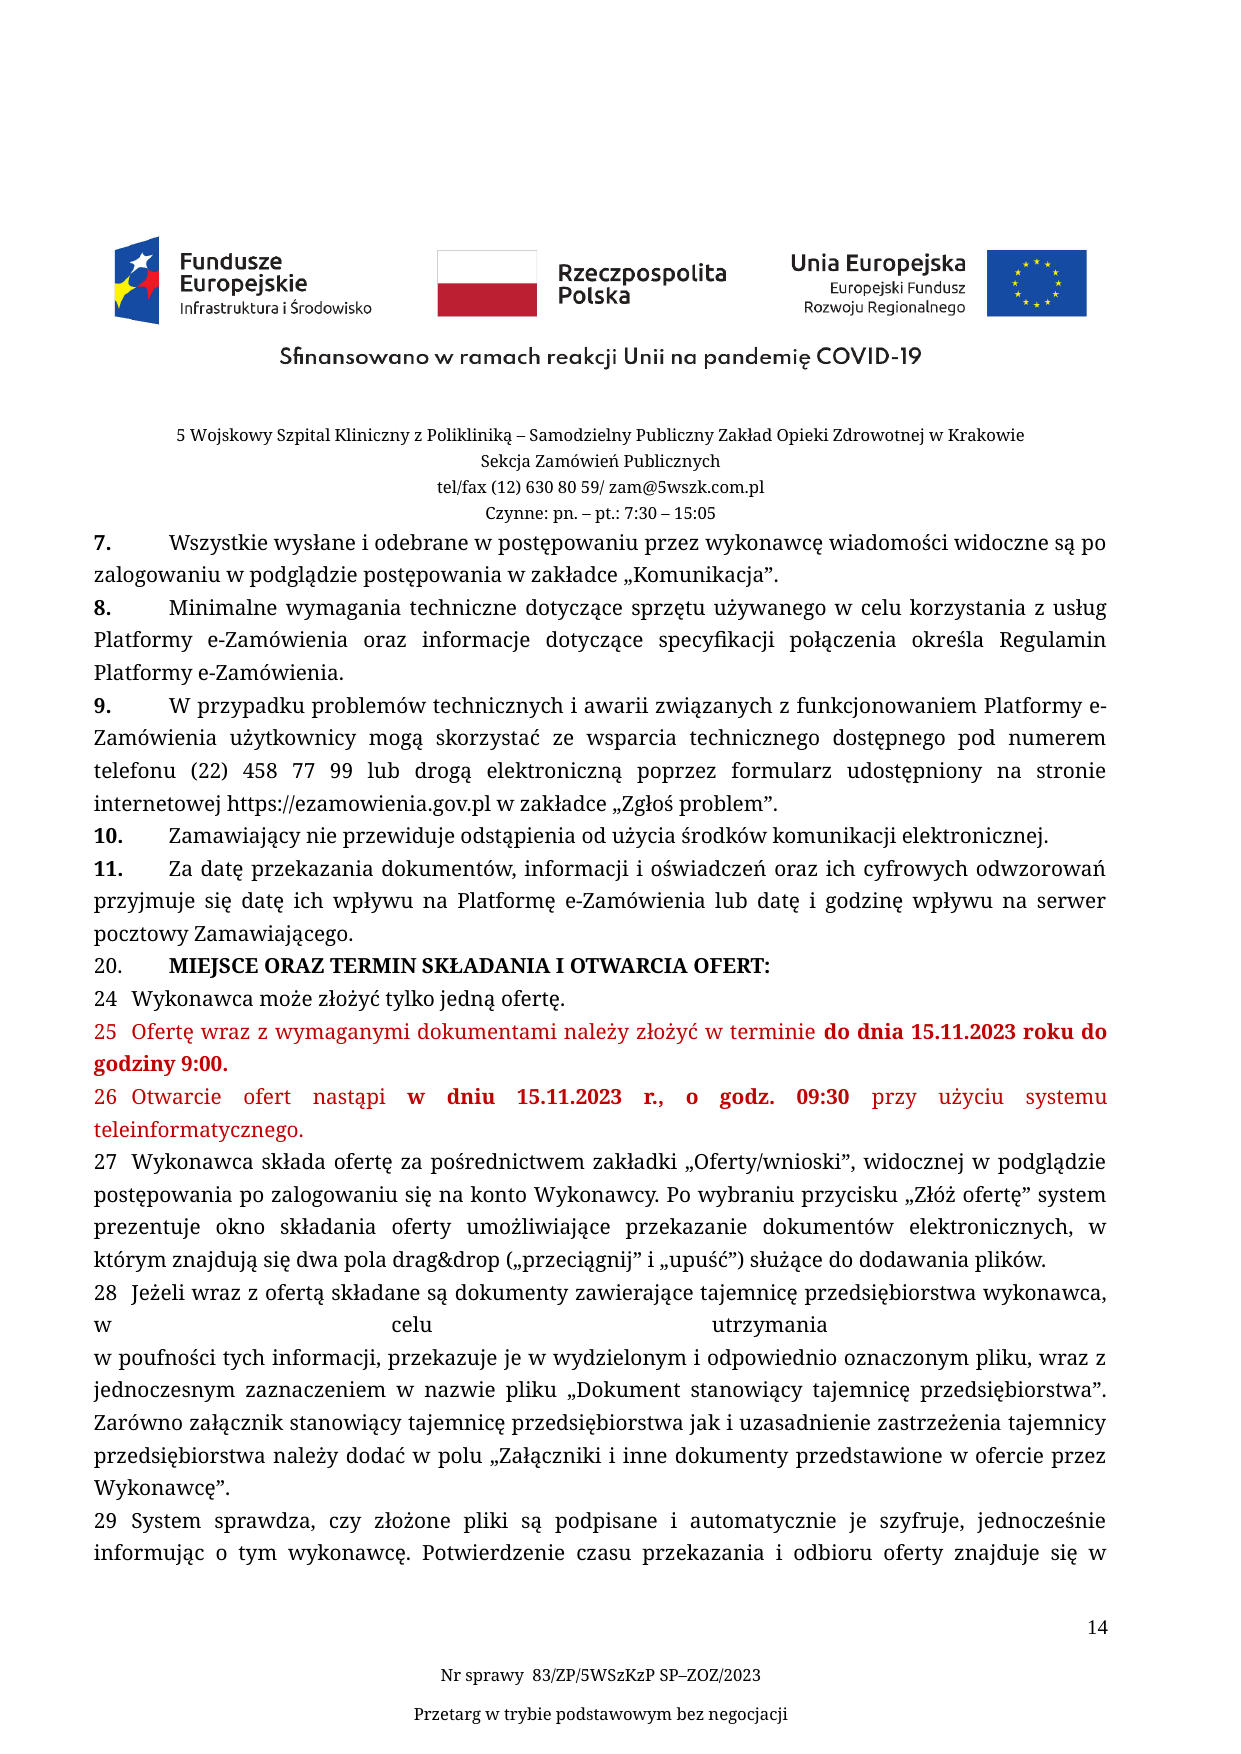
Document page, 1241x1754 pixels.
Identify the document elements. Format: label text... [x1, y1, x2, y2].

list Za datę przekazania dokumentów, informacji i oświadczeń oraz ich cyfrowych odwzorowań przyjmuje się datę ich wpływu na Platformę e-Zamówienia lub datę i godzinę wpływu na serwer pocztowy Zamawiającego. [94, 854, 1107, 947]
list Wszystkie wysłane i odebrane w postępowaniu przez wykonawcę wiadomości widoczne są po zalogowaniu w podglądzie postępowania w zakładce „Komunikacja”. [94, 528, 1107, 589]
list Wykonawca składa ofertę za pośrednictwem zakładki „Oferty/wnioski”, widocznej w podglądzie postępowania po zalogowaniu się na konto Wykonawcy. Po wybraniu przycisku „Złóż ofertę” system prezentuje okno składania oferty umożliwiające przekazanie dokumentów elektronicznych, w którym znajdują się dwa pola drag&drop („przeciągnij” i „upuść”) służące do dodawania plików. [94, 1147, 1107, 1273]
list W przypadku problemów technicznych i awarii związanych z funkcjonowaniem Platformy e-Zamówienia użytkownicy mogą skorzystać ze wsparcia technicznego dostępnego pod numerem telefonu (22) 458 77 99 lub drogą elektroniczną poprzez formularz udostępniony na stronie internetowej https://ezamowienia.gov.pl w zakładce „Zgłoś problem”. [94, 691, 1107, 817]
list Otwarcie ofert nastąpi w dniu 15.11.2023 r., o godz. 09:30 przy użyciu systemu teleinformatycznego. [94, 1082, 1107, 1143]
picture [93, 211, 1108, 394]
list Minimalne wymagania techniczne dotyczące sprzętu używanego w celu korzystania z usług Platformy e-Zamówienia oraz informacje dotyczące specyfikacji połączenia określa Regulamin Platformy e-Zamówienia. [94, 593, 1107, 687]
list Zamawiający nie przewiduje odstąpienia od użycia środków komunikacji elektronicznej. [94, 821, 1107, 850]
list Ofertę wraz z wymaganymi dokumentami należy złożyć w terminie do dnia 15.11.2023 roku do godziny 9:00. [94, 1017, 1107, 1078]
list MIEJSCE ORAZ TERMIN SKŁADANIA I OTWARCIA OFERT: [94, 952, 1107, 980]
list Jeżeli wraz z ofertą składane są dokumenty zawierające tajemnicę przedsiębiorstwa wykonawca, w celu utrzymania w poufności tych informacji, przekazuje je w wydzielonym i odpowiednio oznaczonym pliku, wraz z jednoczesnym zaznaczeniem w nazwie pliku „Dokument stanowiący tajemnicę przedsiębiorstwa”. Zarówno załącznik stanowiący tajemnicę przedsiębiorstwa jak i uzasadnienie zastrzeżenia tajemnicy przedsiębiorstwa należy dodać w polu „Załączniki i inne dokumenty przedstawione w ofercie przez Wykonawcę”. [94, 1278, 1107, 1502]
list System sprawdza, czy złożone pliki są podpisane i automatycznie je szyfruje, jednocześnie informując o tym wykonawcę. Potwierdzenie czasu przekazania i odbioru oferty znajduje się w Elektronicznym Potwierdzeniu Przesłania (EPP) i Elektronicznym Potwierdzeniu Odebrania (EPO). EPP i EPO dostępne są dla zalogowanego Wykonawcy w zakładce „Oferty/Wnioski”. [94, 1506, 1107, 1567]
list Wykonawca może złożyć tylko jedną ofertę. [94, 984, 1107, 1013]
